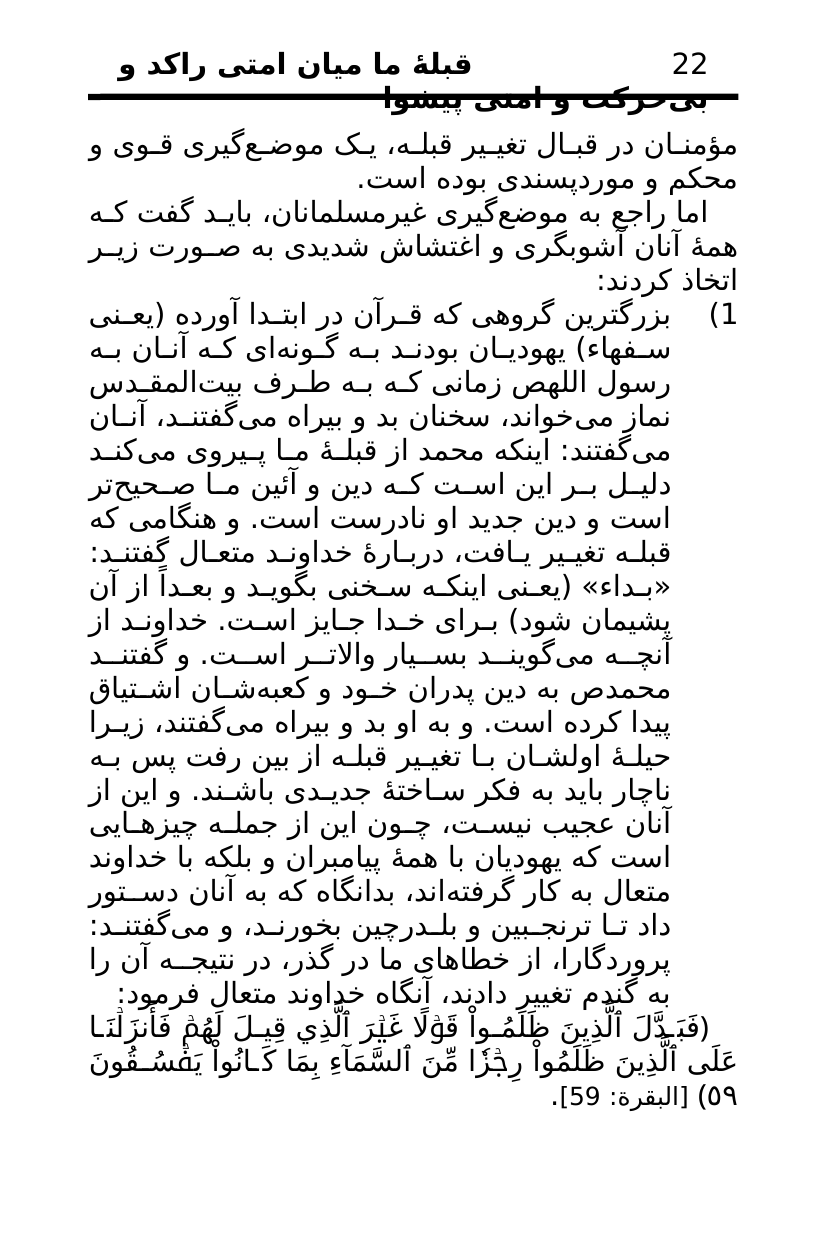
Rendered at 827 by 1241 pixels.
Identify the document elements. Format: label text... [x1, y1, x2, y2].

text ﴿فَبَدَّلَ ٱلَّذِينَ ظَلَمُواْ قَوۡلًا غَيۡرَ ٱلَّذِي قِيلَ لَهُمۡ فَأَنزَلۡنَا عَلَى ٱلَّذِينَ ظَلَمُواْ رِجۡزٗا مِّنَ ٱلسَّمَآءِ بِمَا كَانُواْ يَفۡسُقُونَ ٥٩﴾ [البقرة: 59]. [89, 1011, 738, 1112]
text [89, 128, 738, 196]
text اما راجع به موضع‌گیری غیرمسلمانان، باید گفت که همۀ آنان آشوبگری و اغتشاش شدیدی به صورت زیر اتخاذ کردند: [89, 196, 738, 297]
list بزرگترین گروهی که قرآن در ابتدا آورده (یعنی سفهاء) یهودیان بودند به گونه‌ای که آنان به رسول اللهص زمانی که به طرف بیت‌المقدس نماز می‌خواند، سخنان بد و بیراه می‌گفتند، آنان می‌گفتند: اینکه محمد از قبلۀ ما پیروی می‌کند دلیل بر این است که دین و آئین ما صحیح‌تر است و دین جدید او نادرست است. و هنگامی که قبله تغییر یافت، دربارۀ خداوند متعال گفتند: «بداء» (یعنی اینکه سخنی بگوید و بعداً از آن پشیمان شود) برای خدا جایز است. خداوند از آنچه می‌گویند بسیار والاتر است. و گفتند محمدص به دین پدران خود و کعبه‌شان اشتیاق پیدا کرده است. و به او بد و بیراه می‌گفتند، زیرا حیلۀ اولشان با تغییر قبله از بین رفت پس به ناچار باید به فکر ساختۀ جدیدی باشند. و این از آنان عجیب نیست، چون این از جمله چیزهایی است که یهودیان با همۀ پیامبران و بلکه با خداوند متعال به کار گرفته‌اند، بدانگاه که به آنان دستور داد تا ترنجبین و بلدرچین بخورند، و می‌گفتند: پروردگارا، از خطاهای ما در گذر، در نتیجه آن را به گندم تغییر دادند، آنگاه خداوند متعال فرمود: [89, 297, 708, 1011]
